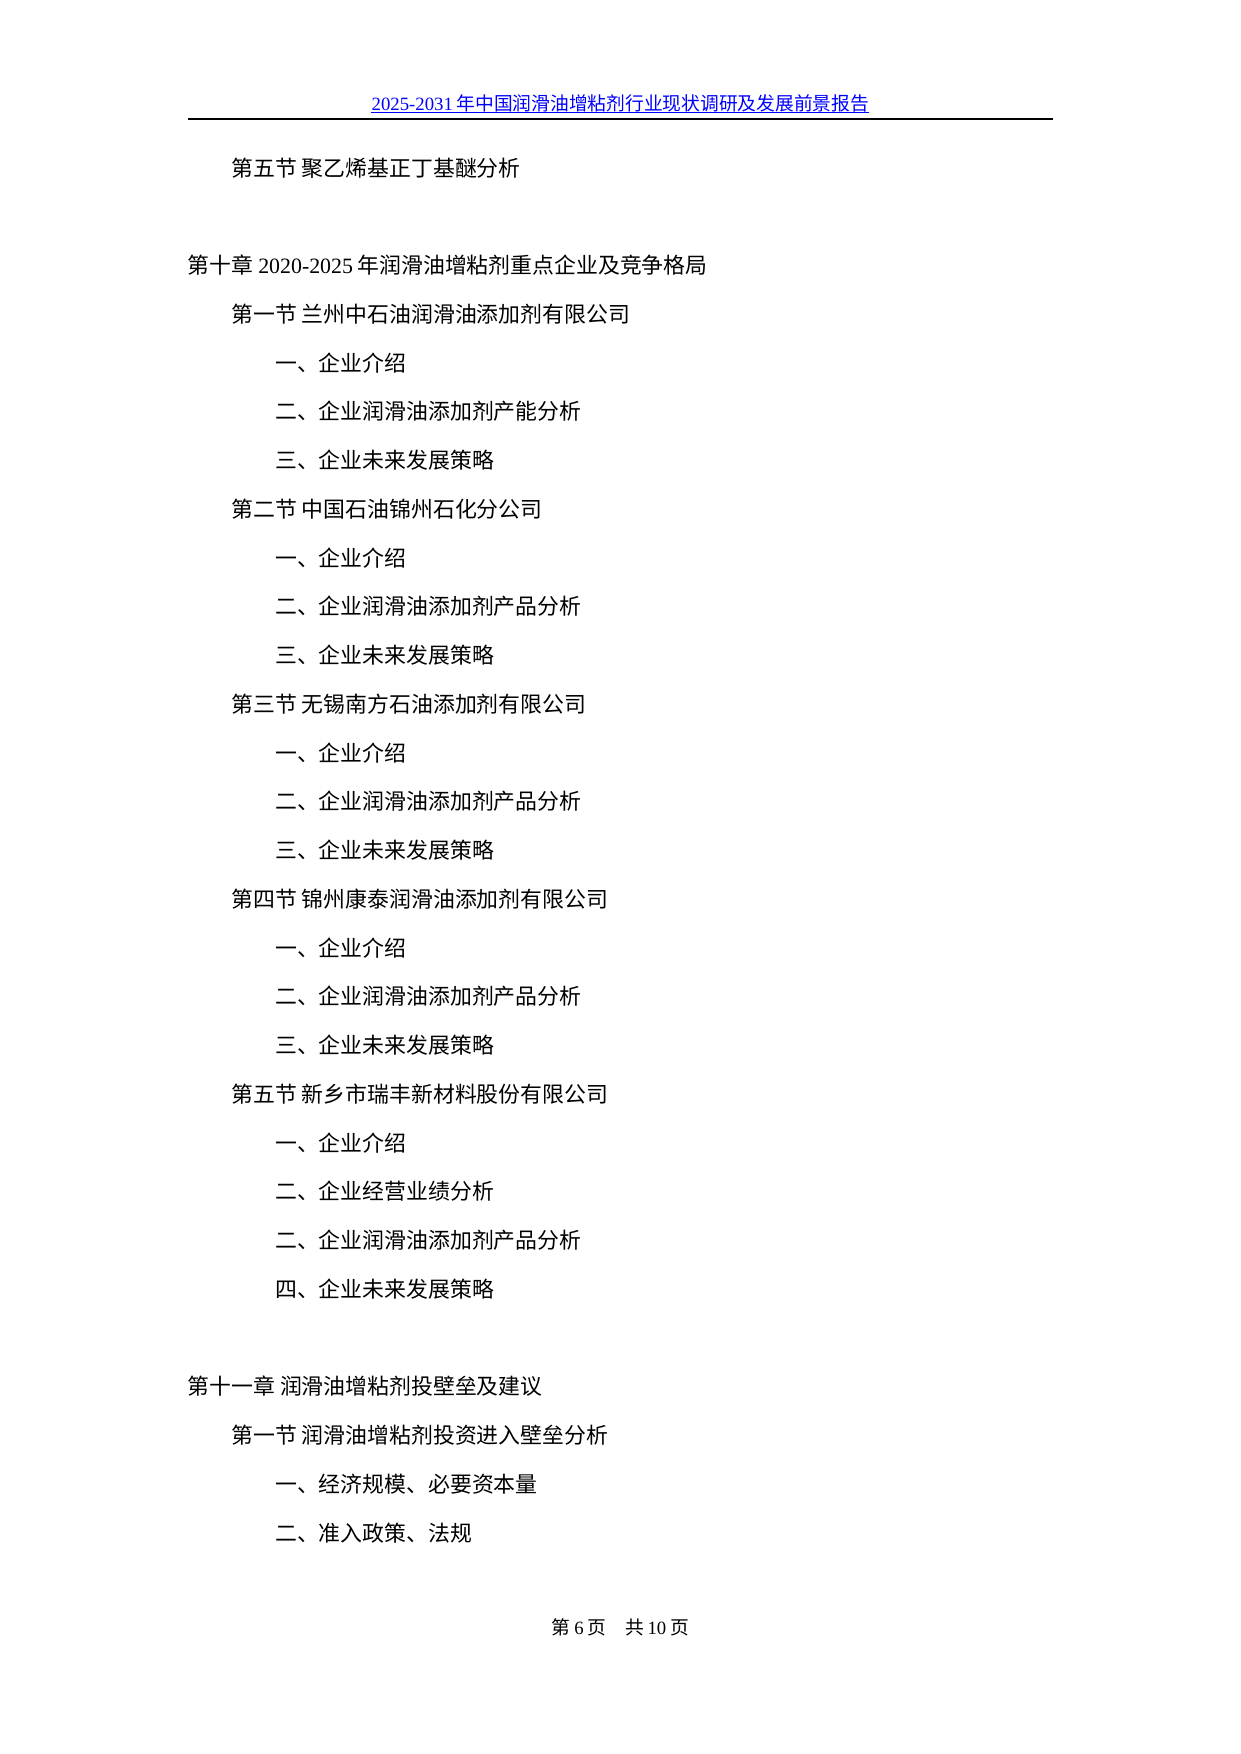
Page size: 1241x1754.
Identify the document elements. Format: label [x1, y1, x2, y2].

text [187, 150, 1053, 1548]
